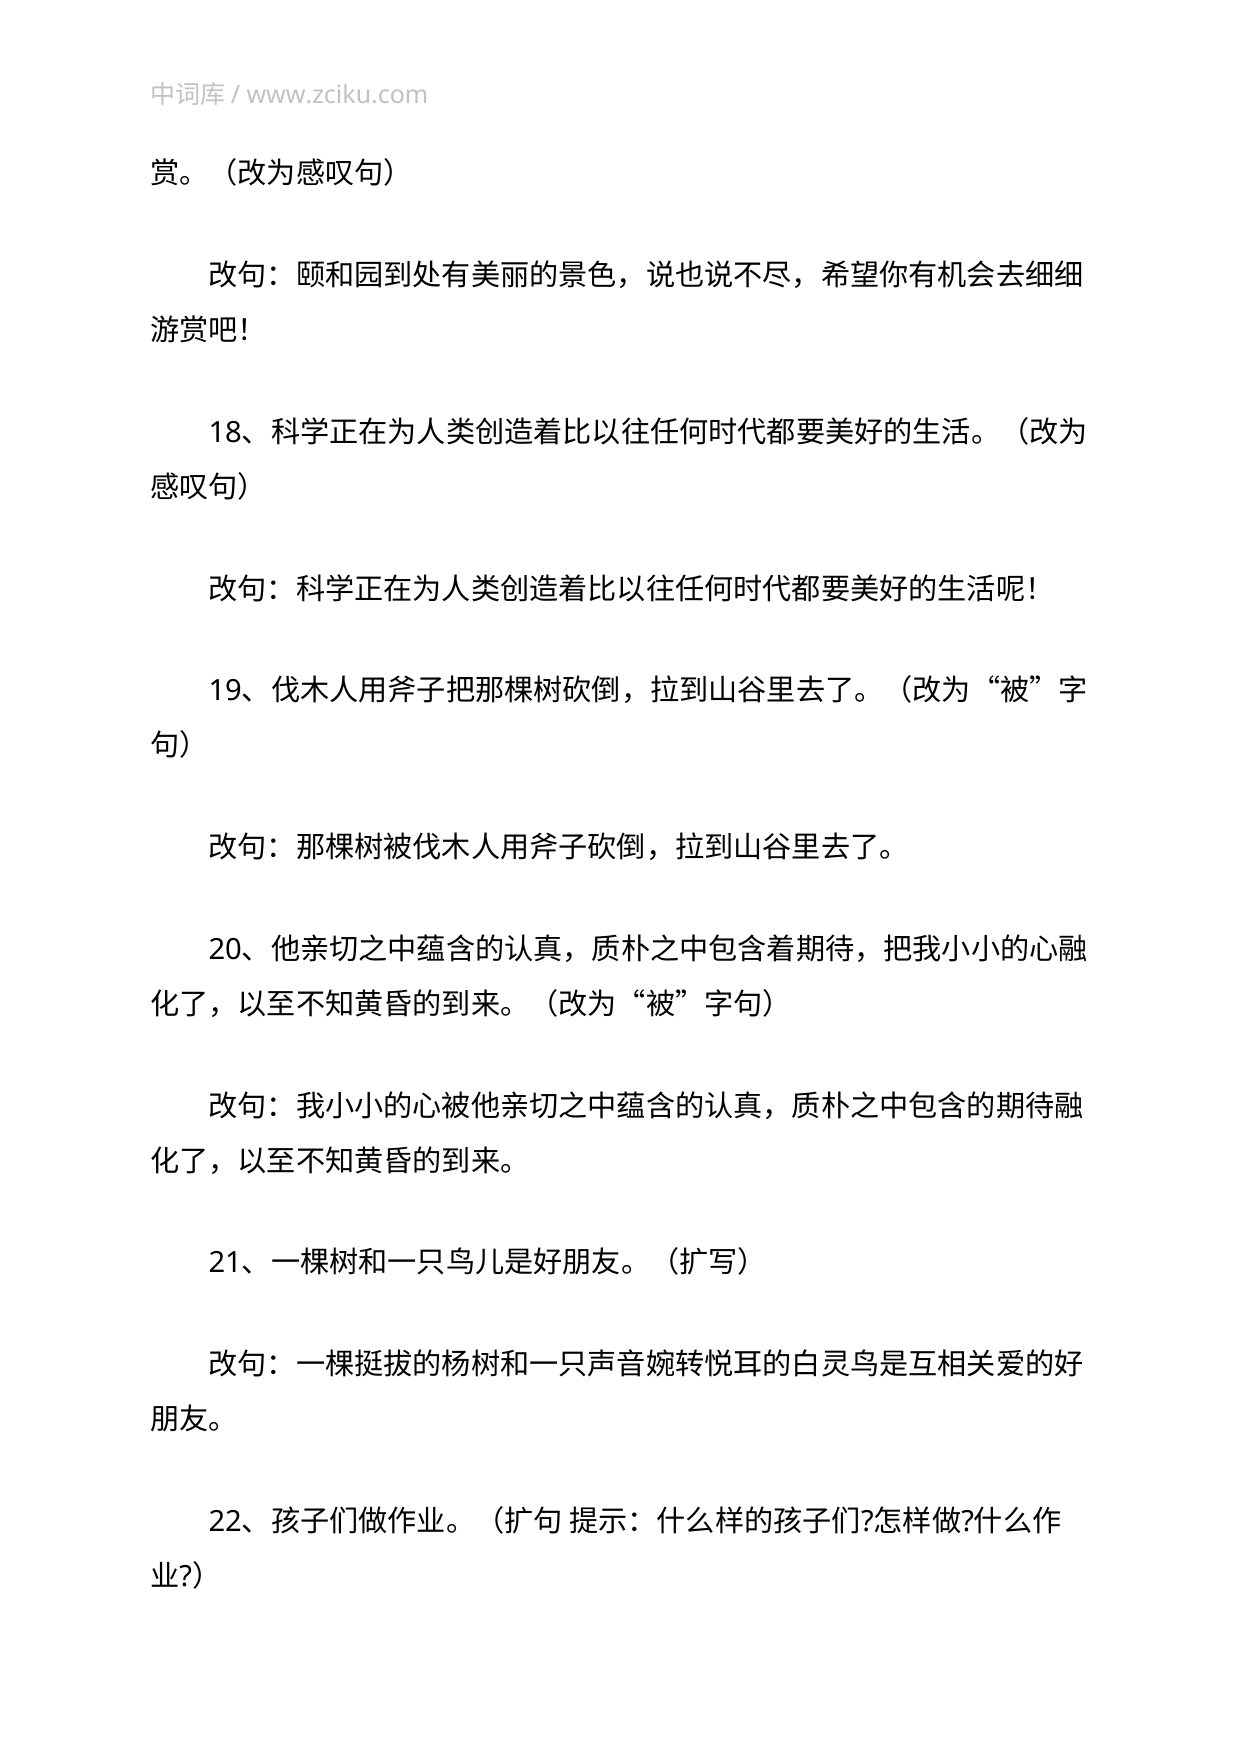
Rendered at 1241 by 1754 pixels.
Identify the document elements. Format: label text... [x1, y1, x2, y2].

text 22、孩子们做作业。（扩句 提示：什么样的孩子们?怎样做?什么作业?） [150, 1498, 1090, 1595]
text 改句：我小小的心被他亲切之中蕴含的认真，质朴之中包含的期待融化了，以至不知黄昏的到来。 [150, 1082, 1090, 1179]
text 20、他亲切之中蕴含的认真，质朴之中包含着期待，把我小小的心融化了，以至不知黄昏的到来。（改为“被”字句） [150, 926, 1090, 1023]
text 改句：一棵挺拔的杨树和一只声音婉转悦耳的白灵鸟是互相关爱的好朋友。 [150, 1341, 1090, 1438]
text 19、伐木人用斧子把那棵树砍倒，拉到山谷里去了。（改为“被”字句） [150, 667, 1090, 764]
text 18、科学正在为人类创造着比以往任何时代都要美好的生活。（改为感叹句） [150, 408, 1090, 506]
text 21、一棵树和一只鸟儿是好朋友。（扩写） [150, 1239, 1090, 1281]
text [150, 150, 1090, 192]
text 改句：颐和园到处有美丽的景色，说也说不尽，希望你有机会去细细游赏吧！ [150, 252, 1090, 349]
text 改句：科学正在为人类创造着比以往任何时代都要美好的生活呢！ [150, 565, 1090, 607]
text 改句：那棵树被伐木人用斧子砍倒，拉到山谷里去了。 [150, 824, 1090, 866]
